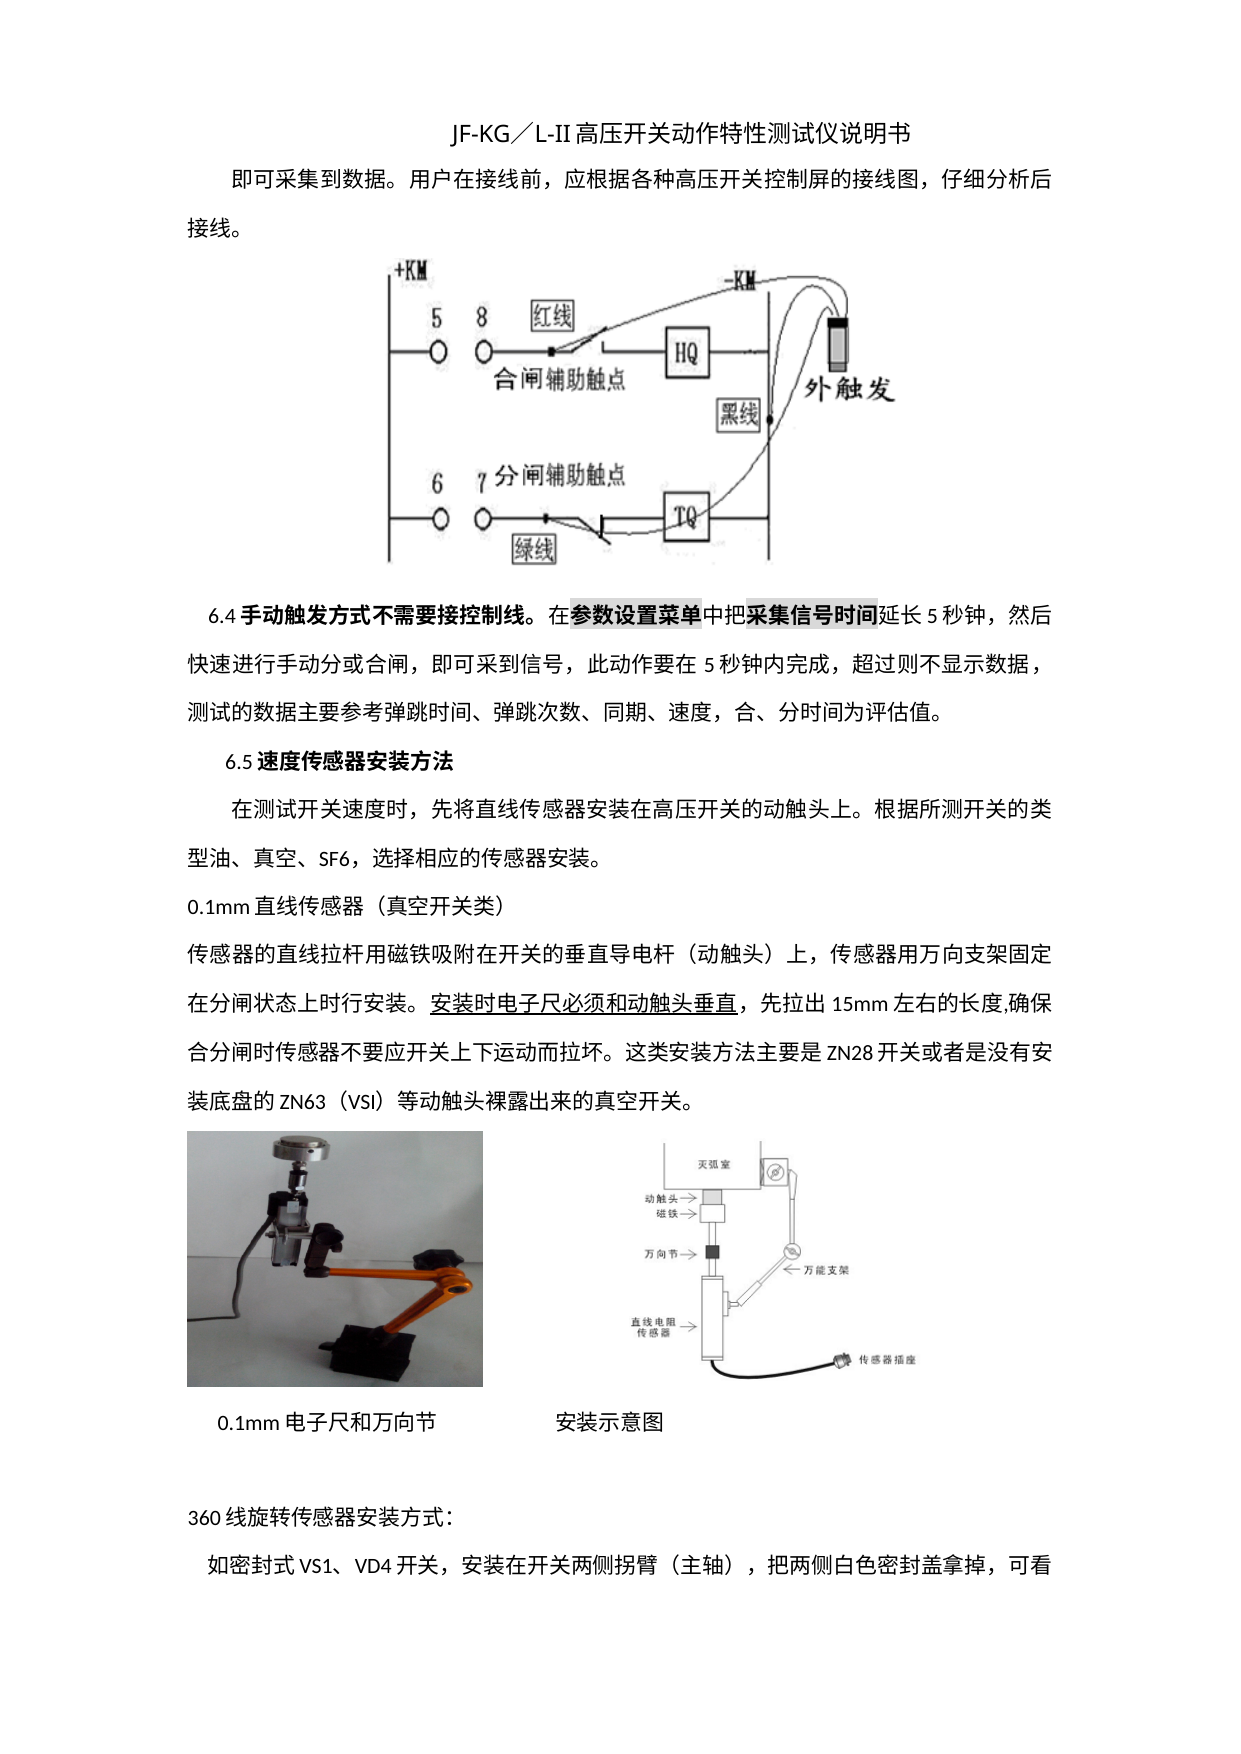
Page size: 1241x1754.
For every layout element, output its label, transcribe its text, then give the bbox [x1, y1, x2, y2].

list 0.1mm直线传感器（真空开关类） [187, 889, 1053, 921]
text 在测试开关速度时，先将直线传感器安装在高压开关的动触头上。根据所测开关的类型油、真空、SF6，选择相应的传感器安装。 [187, 792, 1053, 873]
picture [383, 258, 901, 568]
list 传感器的直线拉杆用磁铁吸附在开关的垂直导电杆（动触头）上，传感器用万向支架固定，在分闸状态上时行安装。安装时电子尺必须和动触头垂直，先拉出15mm左右的长度,确保合分闸时传感器不要应开关上下运动而拉坏。这类安装方法主要是ZN28开关或者是没有安装底盘的ZN63（VSI）等动触头裸露出来的真空开关。 [187, 937, 1053, 1116]
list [187, 1547, 1053, 1580]
picture [629, 1132, 921, 1388]
picture [187, 1131, 483, 1387]
list 0.1mm电子尺和万向节 安装示意图 [187, 1405, 1053, 1437]
list 6.5速度传感器安装方法 [225, 743, 1053, 776]
text 即可采集到数据。用户在接线前，应根据各种高压开关控制屏的接线图，仔细分析后接线。 [187, 162, 1053, 243]
text 6.4手动触发方式不需要接控制线。在参数设置菜单中把采集信号时间延长5秒钟，然后快速进行手动分或合闸，即可采到信号，此动作要在5秒钟内完成，超过则不显示数据，测试的数据主要参考弹跳时间、弹跳次数、同期、速度，合、分时间为评估值。 [187, 597, 1053, 727]
list 360线旋转传感器安装方式： [187, 1499, 1053, 1532]
